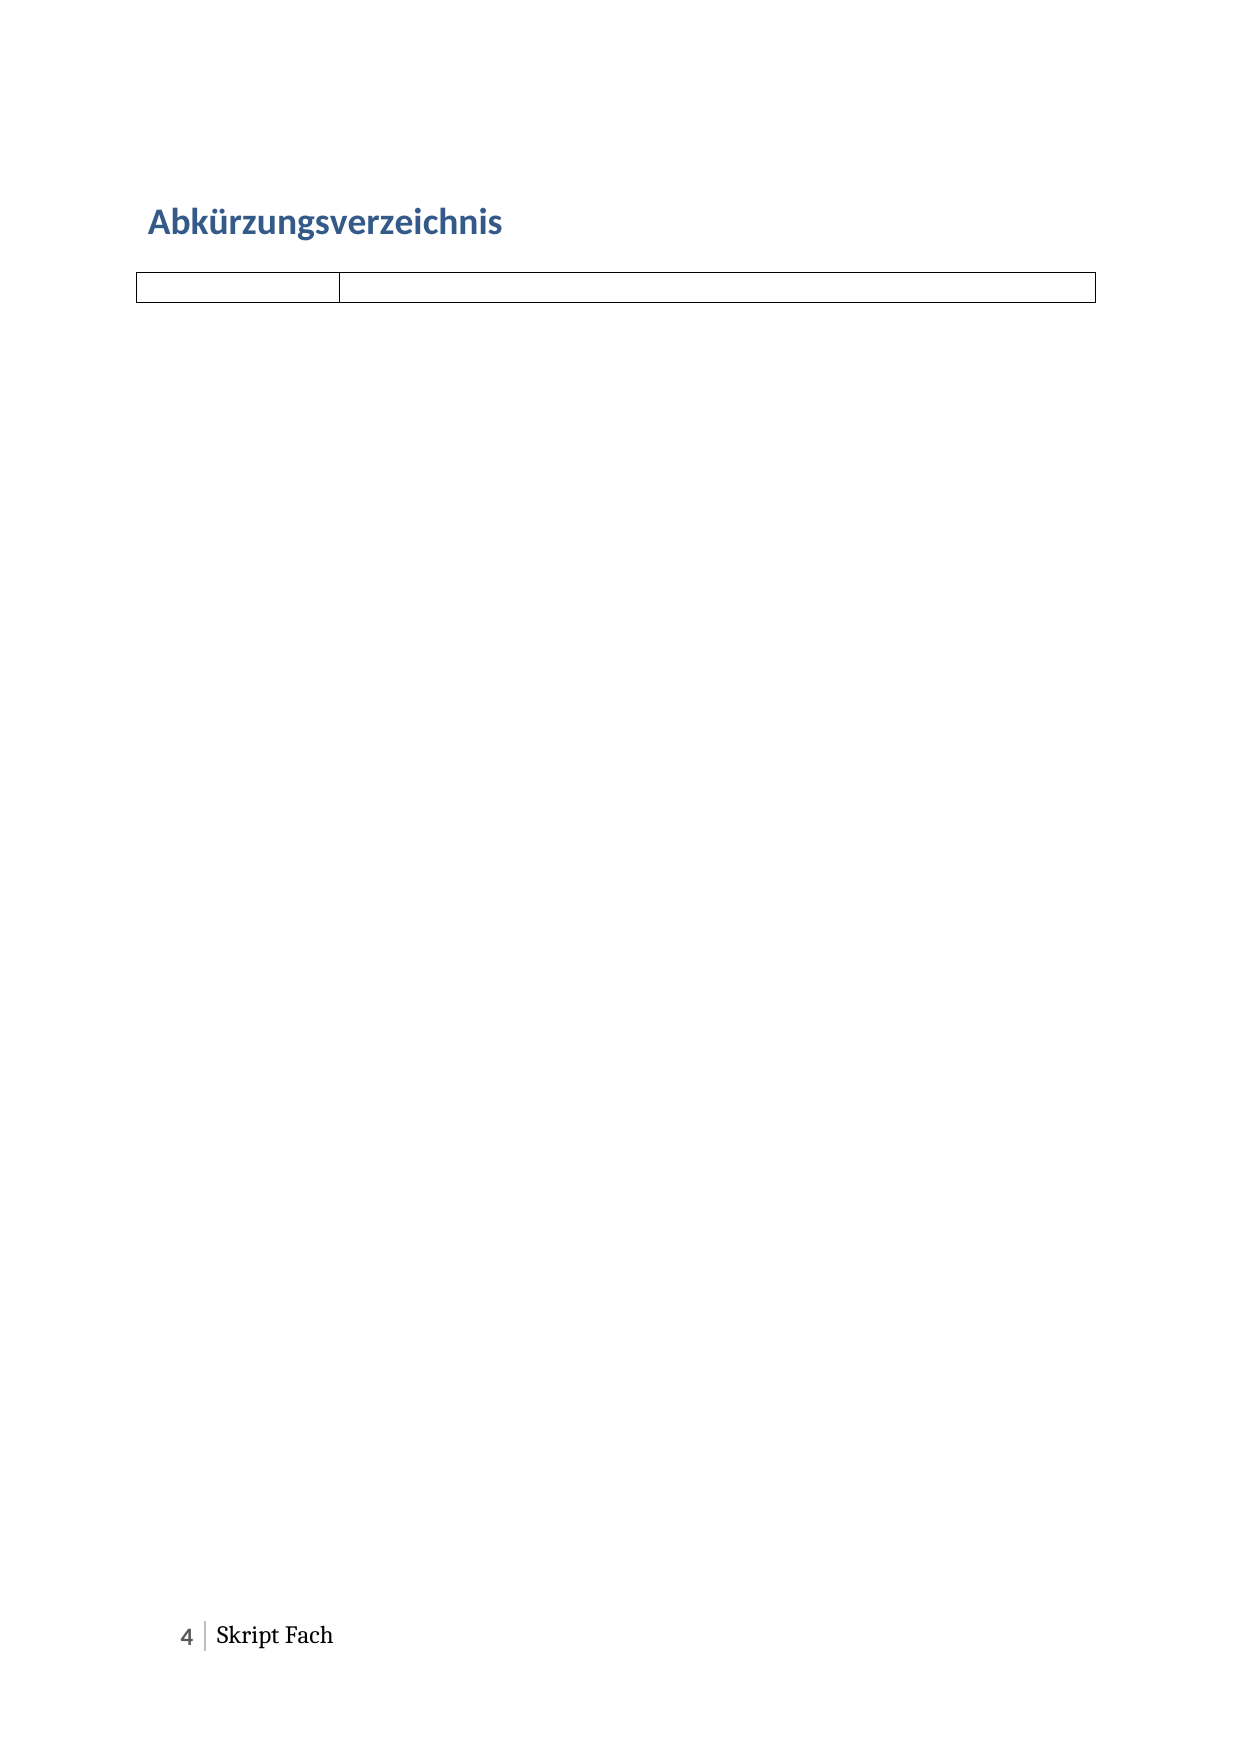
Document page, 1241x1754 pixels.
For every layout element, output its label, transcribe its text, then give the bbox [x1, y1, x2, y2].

table_header [137, 273, 339, 302]
table_header [340, 273, 1095, 302]
subtitle Abkürzungsverzeichnis [148, 198, 1093, 243]
